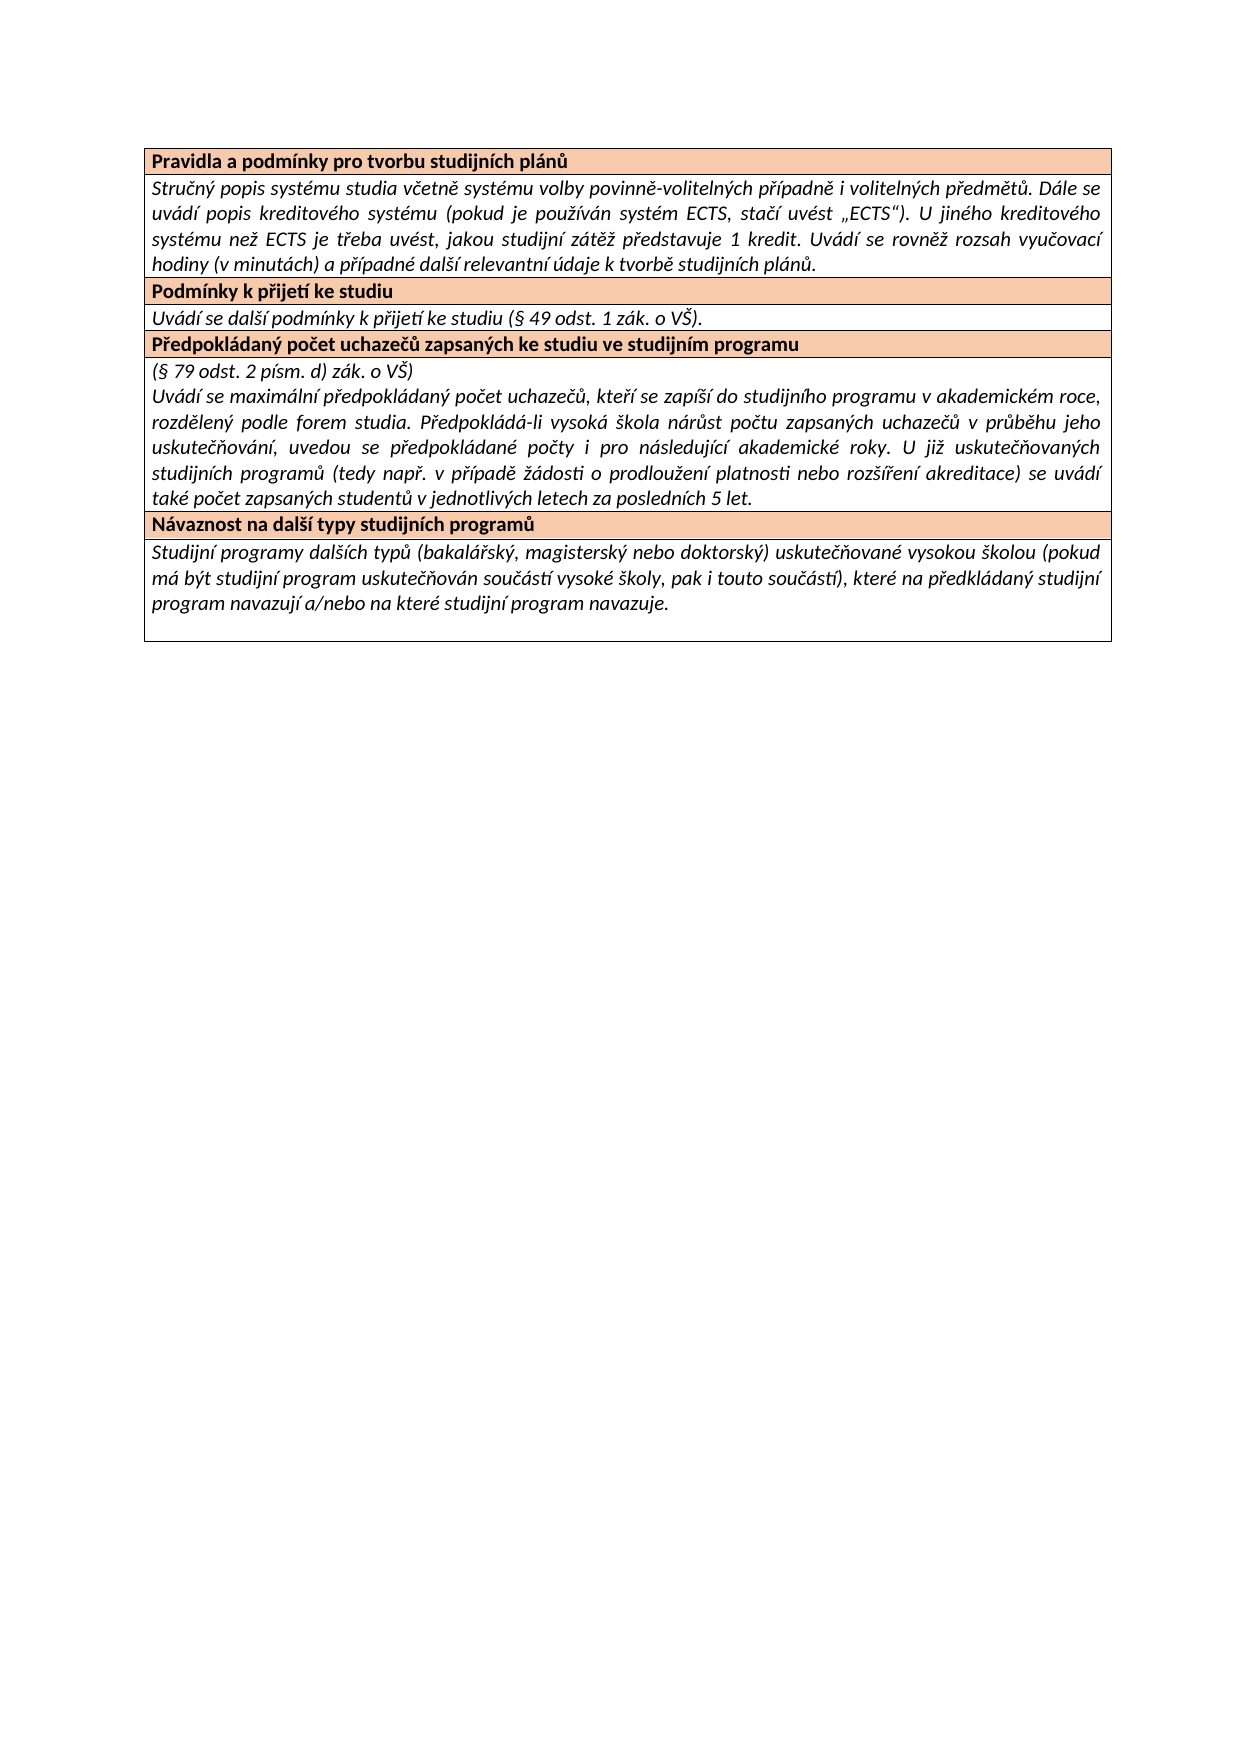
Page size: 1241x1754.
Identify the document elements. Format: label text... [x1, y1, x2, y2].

table_cell Studijní programy dalších typů (bakalářský, magisterský nebo doktorský) uskutečňované vysokou školou (pokud má být studijní program uskutečňován součástí vysoké školy, pak i touto součástí), které na předkládaný studijní program navazují a/nebo na které studijní program navazuje. [145, 540, 1111, 641]
table_cell Uvádí se další podmínky k přijetí ke studiu (§ 49 odst. 1 zák. o VŠ). [145, 305, 1111, 330]
table_cell Návaznost na další typy studijních programů [145, 512, 1111, 538]
table_cell Předpokládaný počet uchazečů zapsaných ke studiu ve studijním programu [145, 331, 1111, 357]
table_cell (§ 79 odst. 2 písm. d) zák. o VŠ) Uvádí se maximální předpokládaný počet uchazečů, kteří se zapíší do studijního programu v akademickém roce, rozdělený podle forem studia. Předpokládá-li vysoká škola nárůst počtu zapsaných uchazečů v průběhu jeho uskutečňování, uvedou se předpokládané počty i pro následující akademické roky. U již uskutečňovaných studijních programů (tedy např. v případě žádosti o prodloužení platnosti nebo rozšíření akreditace) se uvádí také počet zapsaných studentů v jednotlivých letech za posledních 5 let. [145, 358, 1111, 511]
table_cell Pravidla a podmínky pro tvorbu studijních plánů [145, 149, 1111, 174]
table_cell Stručný popis systému studia včetně systému volby povinně-volitelných případně i volitelných předmětů. Dále se uvádí popis kreditového systému (pokud je používán systém ECTS, stačí uvést „ECTS“). U jiného kreditového systému než ECTS je třeba uvést, jakou studijní zátěž představuje 1 kredit. Uvádí se rovněž rozsah vyučovací hodiny (v minutách) a případné další relevantní údaje k tvorbě studijních plánů. [145, 175, 1111, 277]
table_cell Podmínky k přijetí ke studiu [145, 278, 1111, 304]
